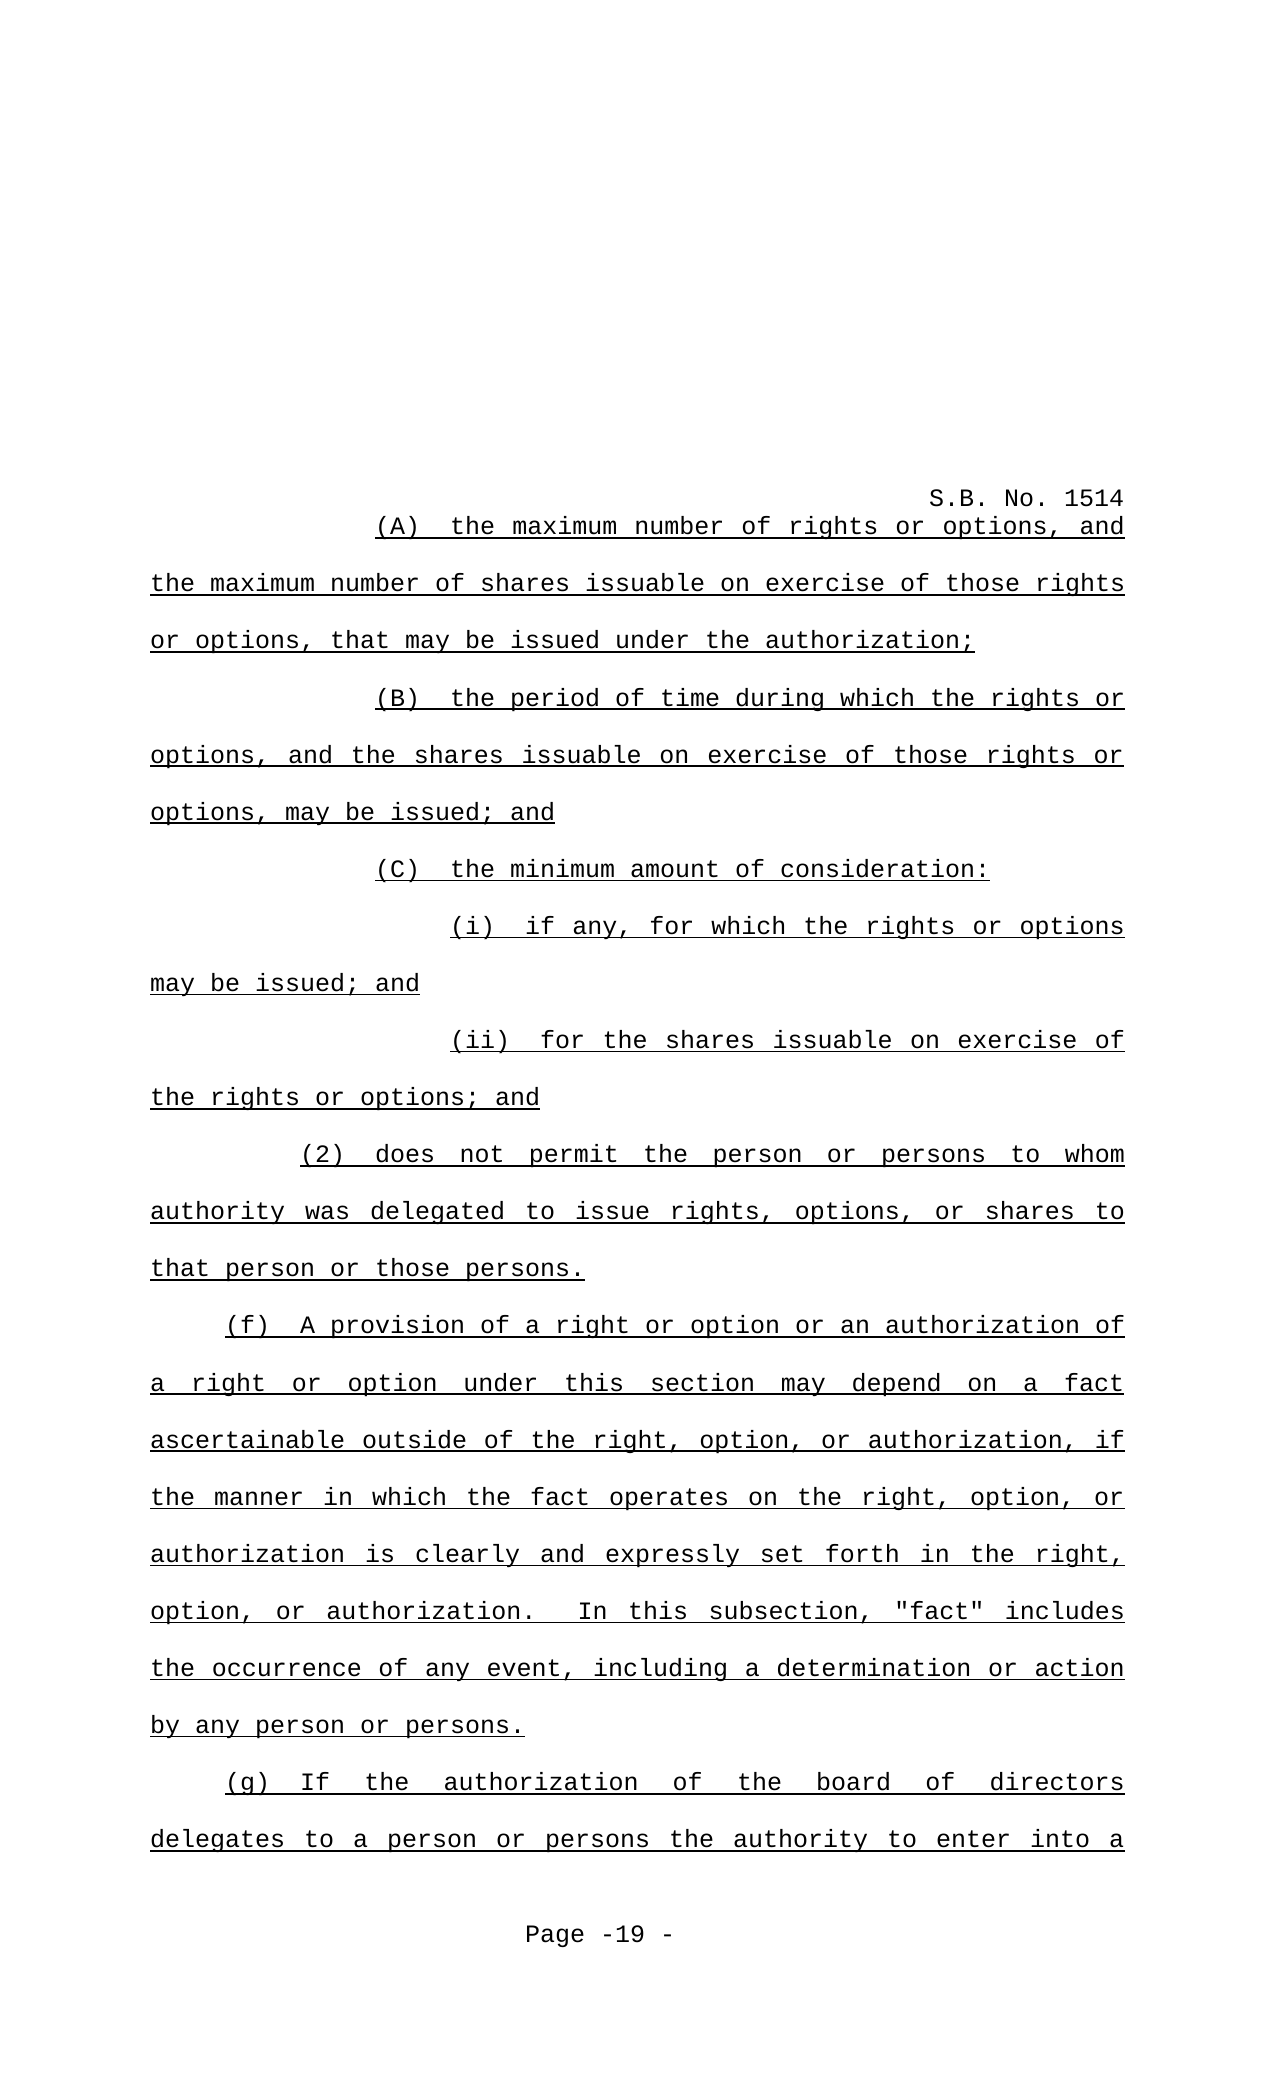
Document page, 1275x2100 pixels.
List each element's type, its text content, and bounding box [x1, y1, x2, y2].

text (2) does not permit the person or persons to whom authority was delegated to issue rights, options, or shares to that person or those persons. [150, 1224, 1125, 1284]
text (C) the minimum amount of consideration: [150, 856, 1125, 885]
text (f) A provision of a right or option or an authorization of a right or option under this section may depend on a fact ascertainable outside of the right, option, or authorization, if the manner in which the fact operates on the right, option, or authorization is clearly and expressly set forth in the right, option, or authorization. In this subsection, "fact" includes the occurrence of any event, including a determination or action by any person or persons. [150, 1509, 1125, 1565]
text (f) A provision of a right or option or an authorization of a right or option under this section may depend on a fact ascertainable outside of the right, option, or authorization, if the manner in which the fact operates on the right, option, or authorization is clearly and expressly set forth in the right, option, or authorization. In this subsection, "fact" includes the occurrence of any event, including a determination or action by any person or persons. [150, 1452, 1125, 1508]
text (i) if any, for which the rights or options may be issued; and [150, 913, 1125, 999]
text (A) the maximum number of rights or options, and the maximum number of shares issuable on exercise of those rights or options, that may be issued under the authorization; [150, 596, 1125, 656]
text (f) A provision of a right or option or an authorization of a right or option under this section may depend on a fact ascertainable outside of the right, option, or authorization, if the manner in which the fact operates on the right, option, or authorization is clearly and expressly set forth in the right, option, or authorization. In this subsection, "fact" includes the occurrence of any event, including a determination or action by any person or persons. [150, 1680, 1125, 1741]
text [150, 1769, 1125, 1850]
text (2) does not permit the person or persons to whom authority was delegated to issue rights, options, or shares to that person or those persons. [150, 1142, 1125, 1222]
text (ii) for the shares issuable on exercise of the rights or options; and [150, 1027, 1125, 1113]
text (A) the maximum number of rights or options, and the maximum number of shares issuable on exercise of those rights or options, that may be issued under the authorization; [150, 514, 1125, 594]
text (f) A provision of a right or option or an authorization of a right or option under this section may depend on a fact ascertainable outside of the right, option, or authorization, if the manner in which the fact operates on the right, option, or authorization is clearly and expressly set forth in the right, option, or authorization. In this subsection, "fact" includes the occurrence of any event, including a determination or action by any person or persons. [150, 1313, 1125, 1450]
text (B) the period of time during which the rights or options, and the shares issuable on exercise of those rights or options, may be issued; and [150, 685, 1125, 828]
text (f) A provision of a right or option or an authorization of a right or option under this section may depend on a fact ascertainable outside of the right, option, or authorization, if the manner in which the fact operates on the right, option, or authorization is clearly and expressly set forth in the right, option, or authorization. In this subsection, "fact" includes the occurrence of any event, including a determination or action by any person or persons. [150, 1623, 1125, 1679]
text (f) A provision of a right or option or an authorization of a right or option under this section may depend on a fact ascertainable outside of the right, option, or authorization, if the manner in which the fact operates on the right, option, or authorization is clearly and expressly set forth in the right, option, or authorization. In this subsection, "fact" includes the occurrence of any event, including a determination or action by any person or persons. [150, 1566, 1125, 1622]
